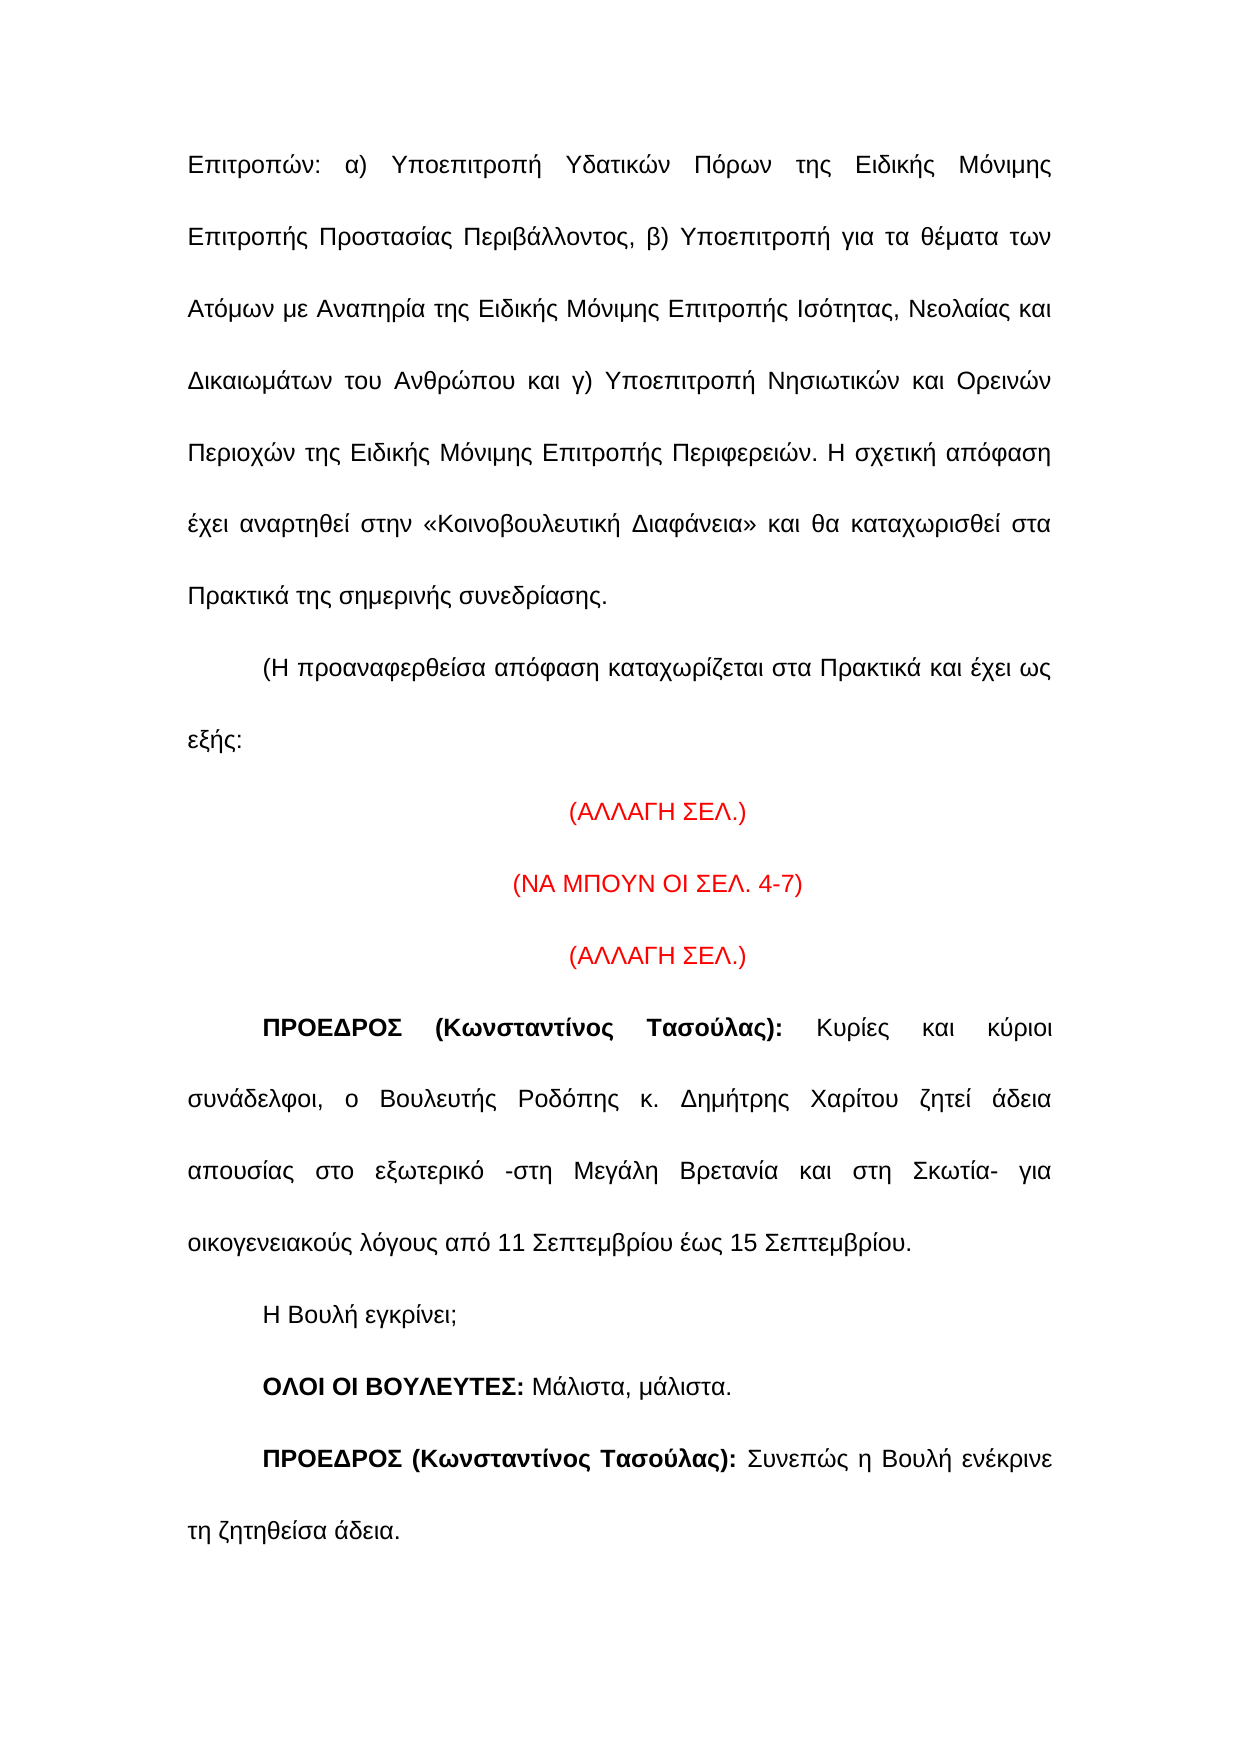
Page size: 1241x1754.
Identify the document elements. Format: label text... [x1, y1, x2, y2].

text Η Βουλή εγκρίνει; [187, 1300, 1053, 1329]
text (ΑΛΛΑΓΗ ΣΕΛ.) [187, 797, 1053, 826]
text (ΑΛΛΑΓΗ ΣΕΛ.) [187, 941, 1053, 969]
text (ΝΑ ΜΠΟΥΝ ΟΙ ΣΕΛ. 4-7) [187, 869, 1053, 897]
text ΟΛΟΙ ΟΙ ΒΟΥΛΕΥΤΕΣ: Μάλιστα, μάλιστα. [187, 1372, 1053, 1401]
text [187, 150, 1053, 610]
text (Η προαναφερθείσα απόφαση καταχωρίζεται στα Πρακτικά και έχει ως εξής: [187, 653, 1053, 754]
text ΠΡΟΕΔΡΟΣ (Κωνσταντίνος Τασούλας): Κυρίες και κύριοι συνάδελφοι, ο Βουλευτής Ροδόπης κ. Δημήτρης Χαρίτου ζητεί άδεια απουσίας στο εξωτερικό -στη Μεγάλη Βρετανία και στη Σκωτία- για οικογενειακούς λόγους από 11 Σεπτεμβρίου έως 15 Σεπτεμβρίου. [187, 1012, 1053, 1257]
text ΠΡΟΕΔΡΟΣ (Κωνσταντίνος Τασούλας): Συνεπώς η Βουλή ενέκρινε τη ζητηθείσα άδεια. [187, 1444, 1053, 1544]
